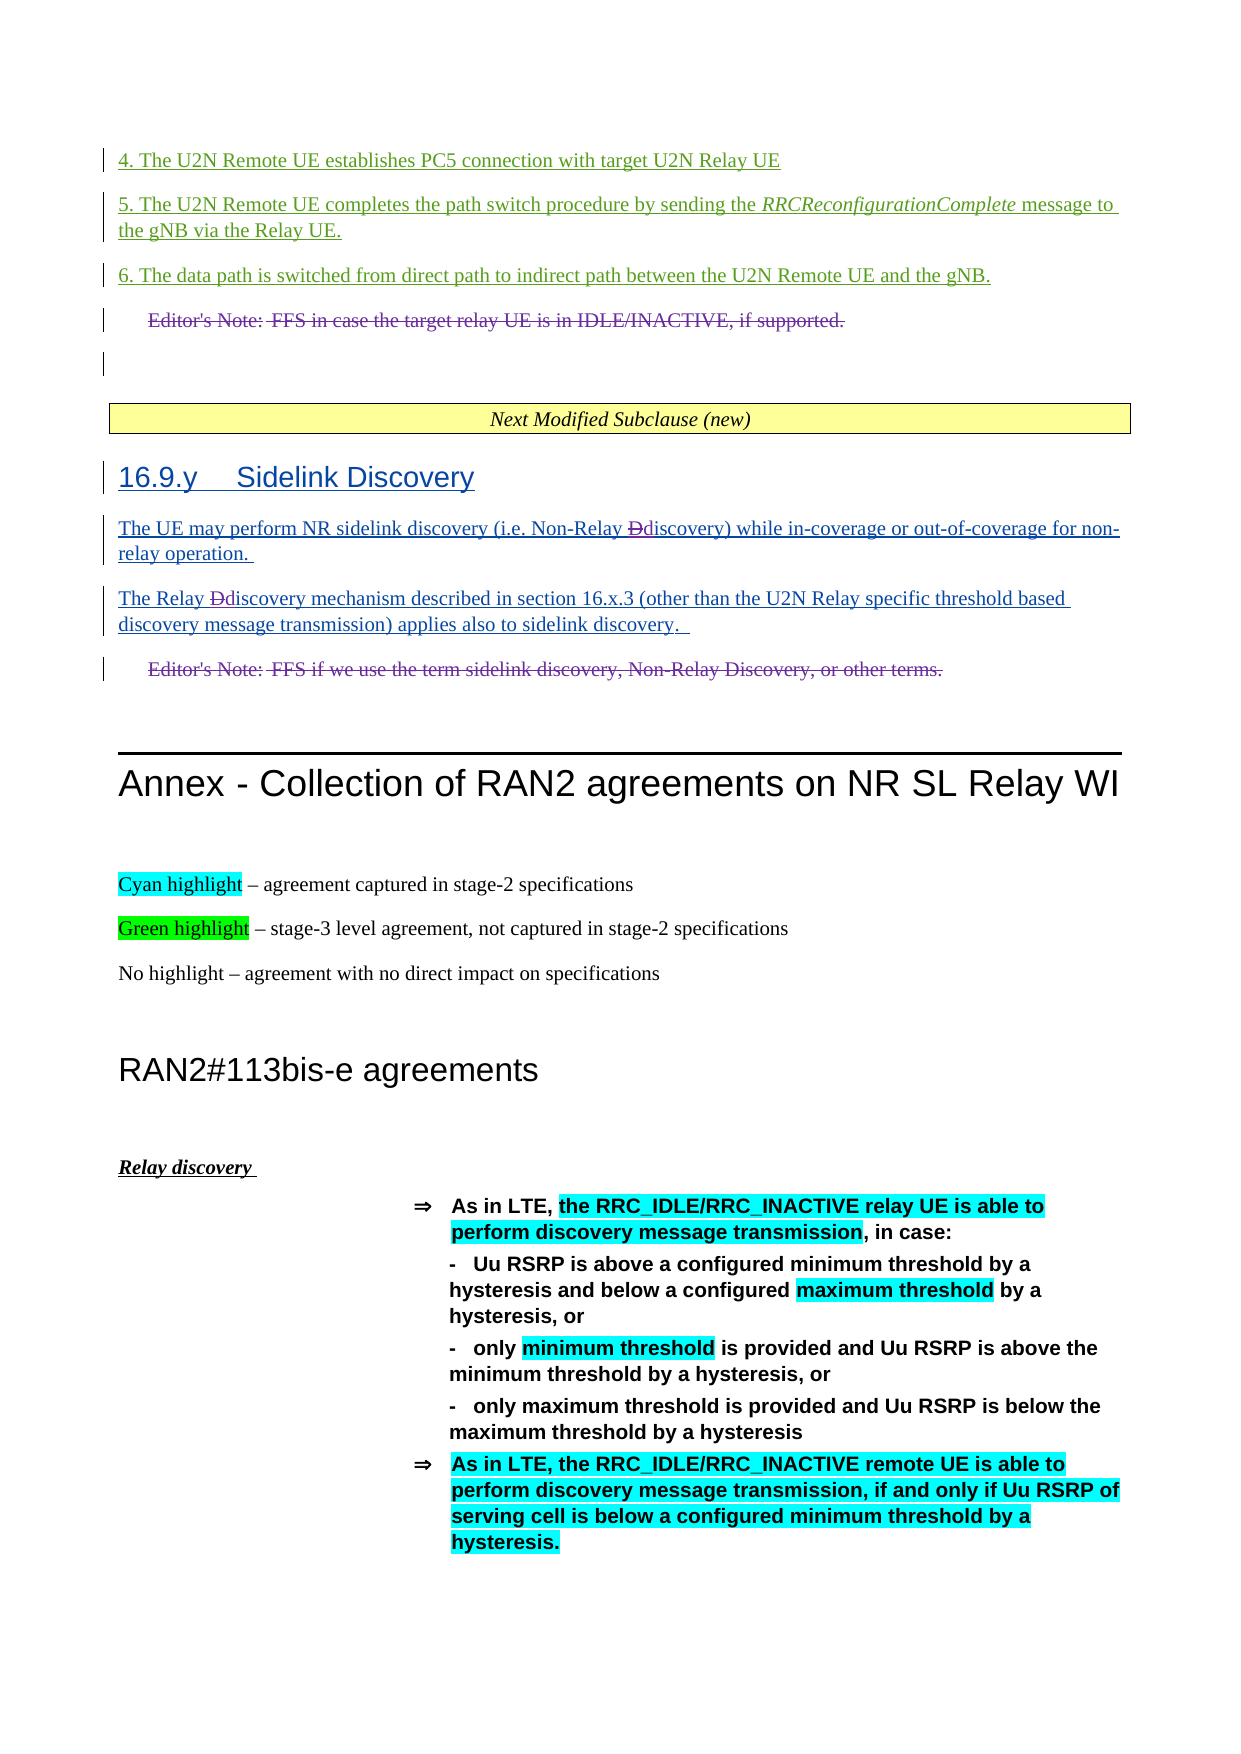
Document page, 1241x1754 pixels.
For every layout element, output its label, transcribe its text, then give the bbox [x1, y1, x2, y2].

text Green highlight – stage-3 level agreement, not captured in stage-2 specifications [249, 916, 1122, 940]
list - Uu RSRP is above a configured minimum threshold by a hysteresis and below a configured maximum threshold by a hysteresis, or [449, 1252, 1122, 1328]
text No highlight – agreement with no direct impact on specifications [118, 961, 1122, 985]
list - only maximum threshold is provided and Uu RSRP is below the maximum threshold by a hysteresis [449, 1394, 1122, 1444]
subtitle Annex - Collection of RAN2 agreements on NR SL Relay WI [118, 755, 1122, 805]
list - only minimum threshold is provided and Uu RSRP is above the minimum threshold by a hysteresis, or [449, 1336, 1122, 1386]
text Next Modified Subclause (new) [110, 404, 1130, 433]
list Relay discovery [118, 1155, 1122, 1179]
text As in LTE, the RRC_IDLE/RRC_INACTIVE relay UE is able to perform discovery message transmission, in case: [413, 1194, 1122, 1244]
text Cyan highlight – agreement captured in stage-2 specifications [242, 872, 1122, 896]
text As in LTE, the RRC_IDLE/RRC_INACTIVE remote UE is able to perform discovery message transmission, if and only if Uu RSRP of serving cell is below a configured minimum threshold by a hysteresis. [413, 1452, 1122, 1554]
subtitle RAN2#113bis-e agreements [118, 1050, 1122, 1089]
